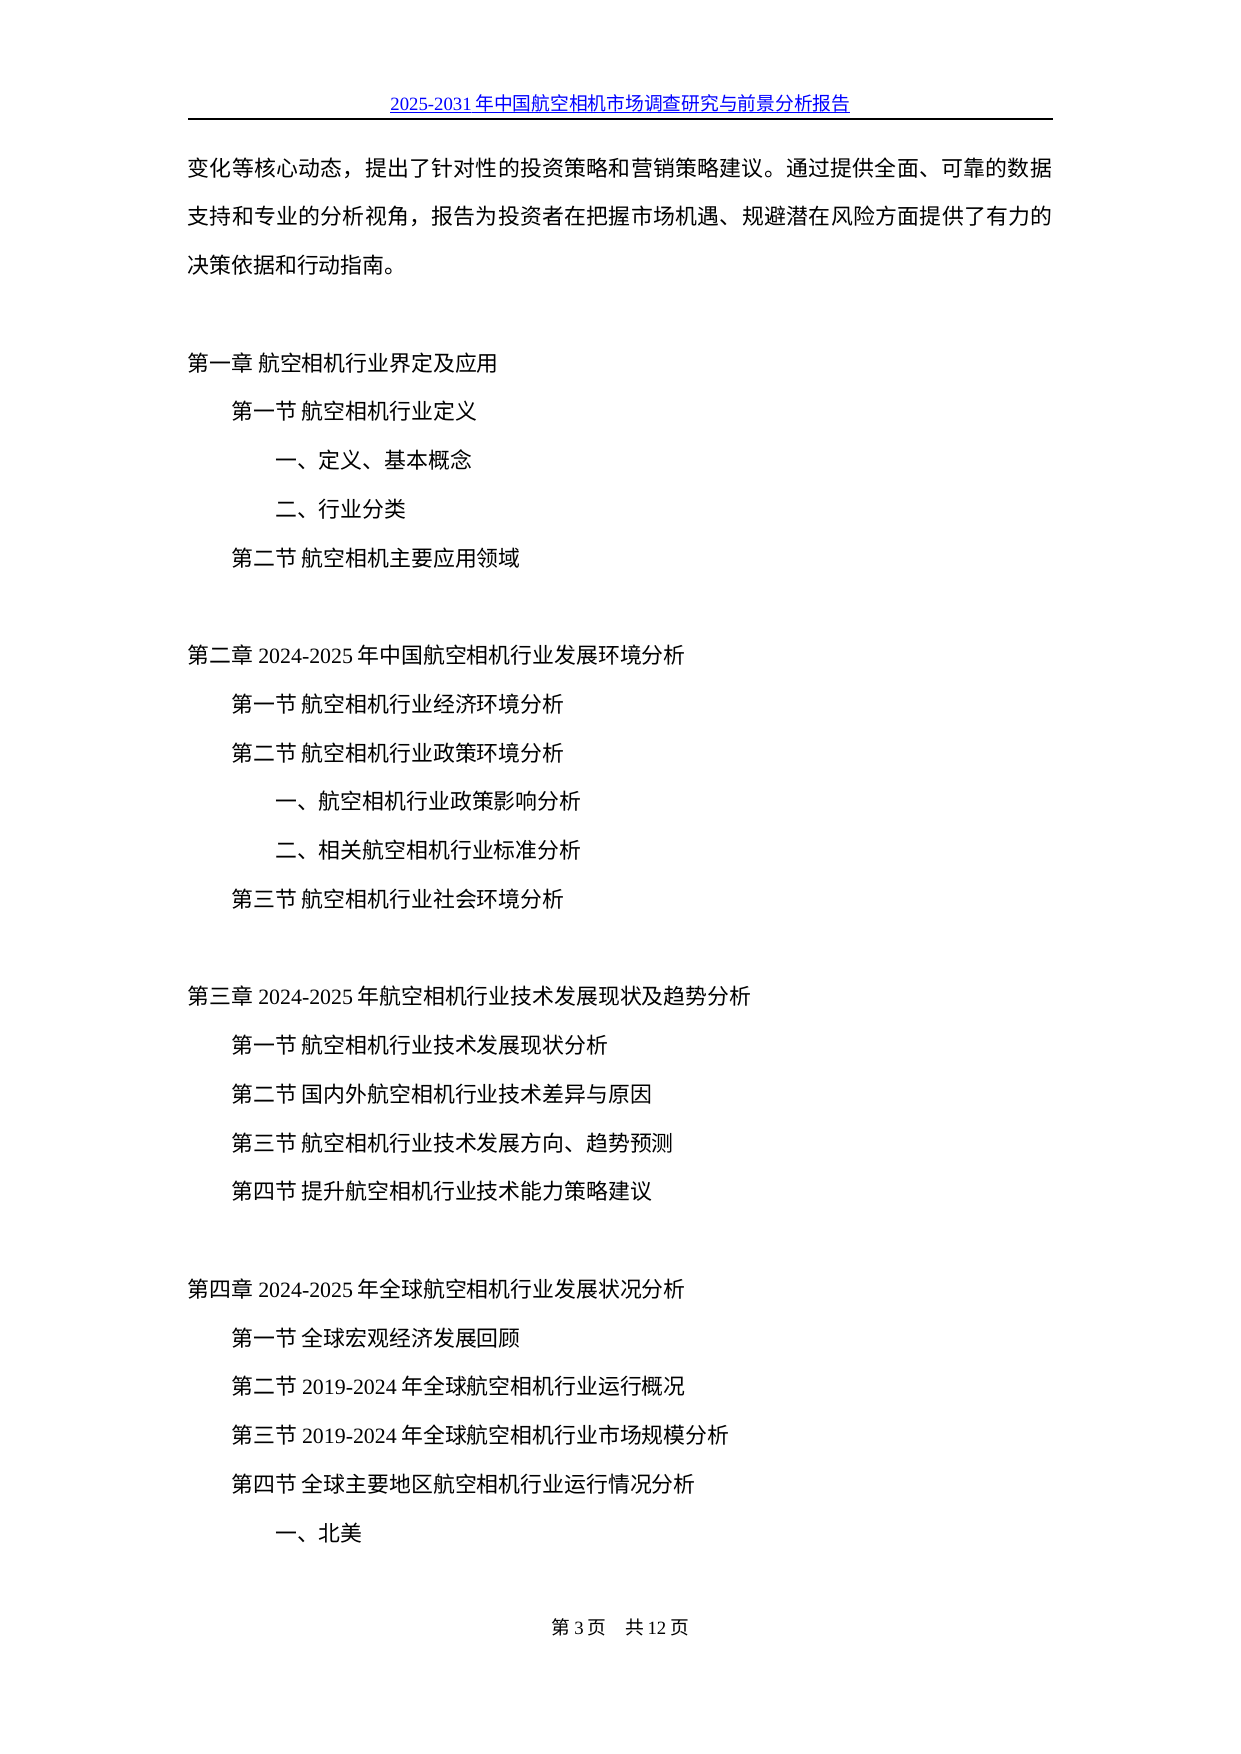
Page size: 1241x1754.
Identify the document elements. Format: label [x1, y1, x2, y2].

text [187, 150, 1053, 1548]
